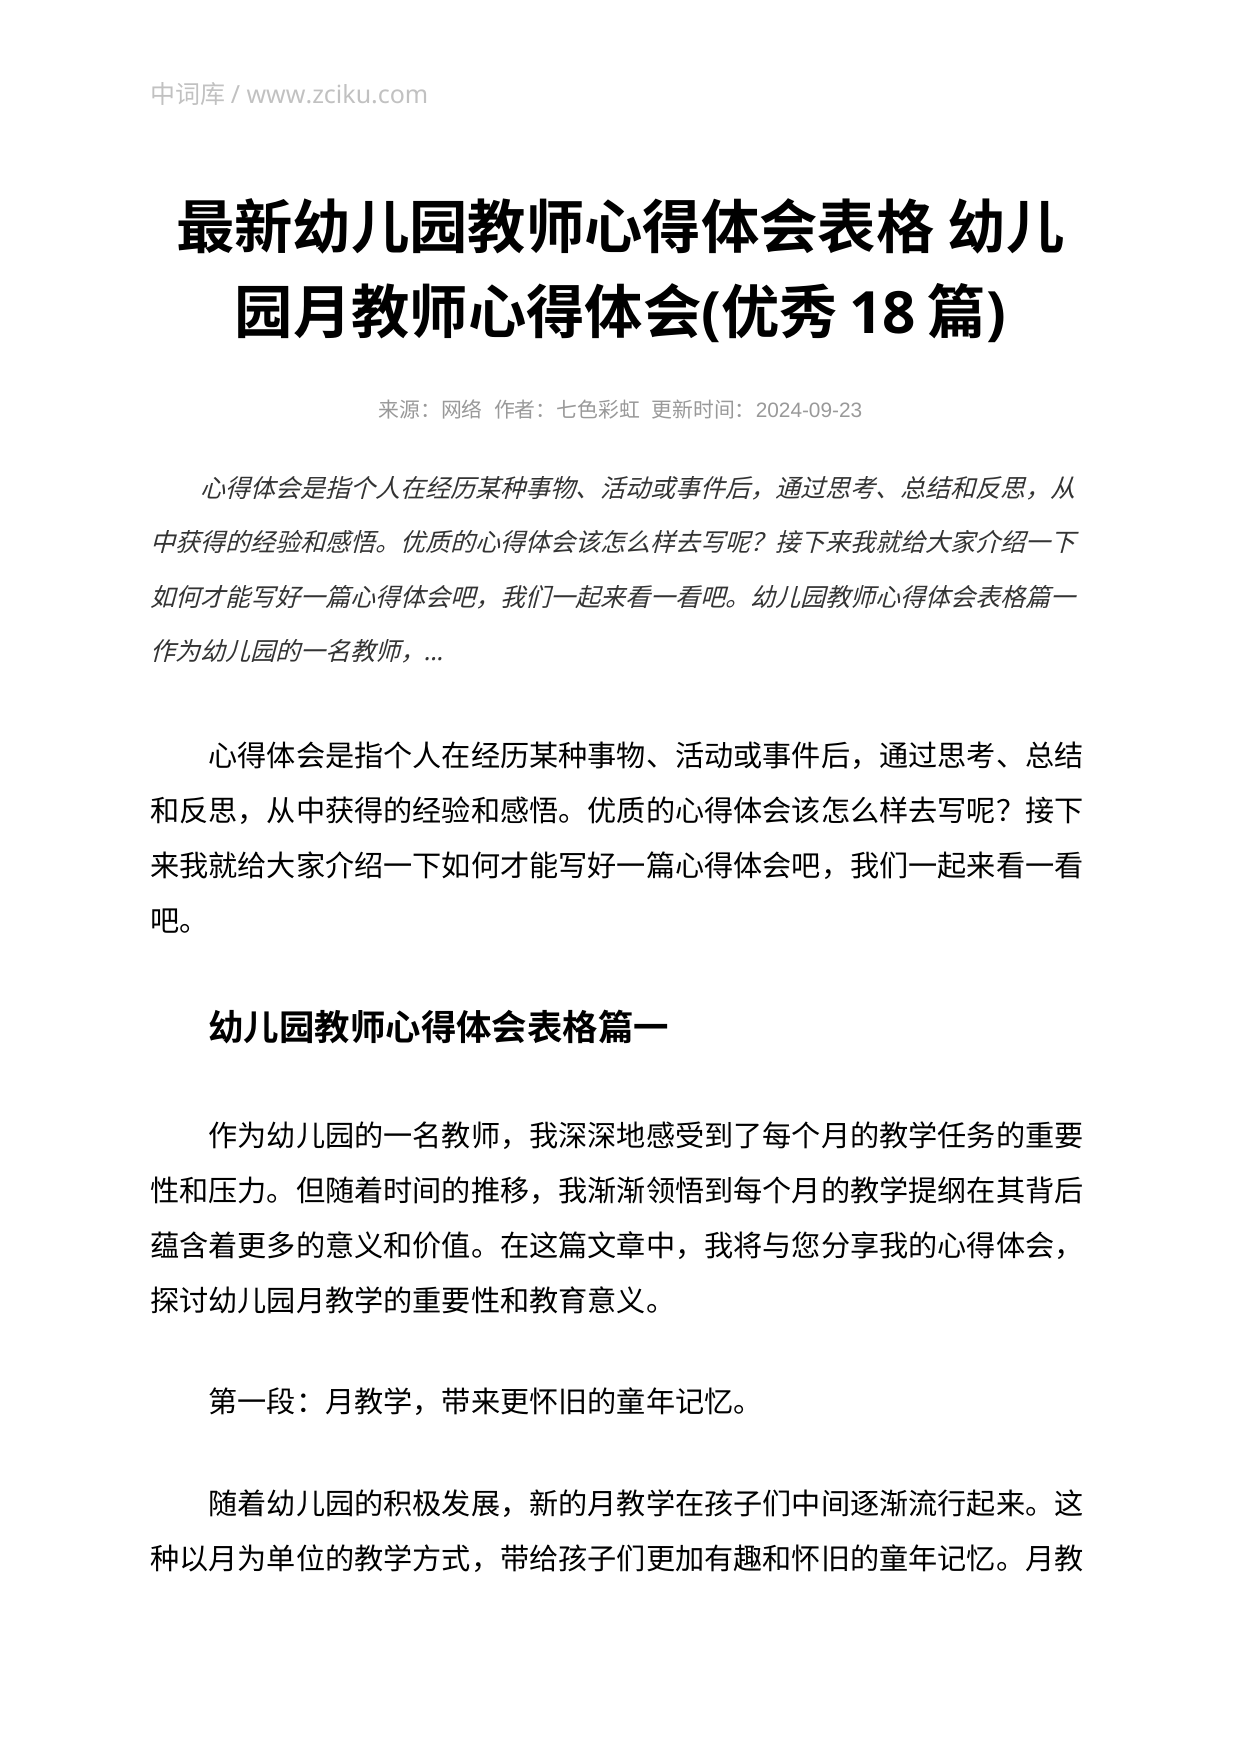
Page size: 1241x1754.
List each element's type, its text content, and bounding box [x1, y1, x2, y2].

subtitle 最新幼儿园教师心得体会表格 幼儿园月教师心得体会(优秀18篇) [150, 181, 1090, 351]
text 幼儿园教师心得体会表格篇一 [150, 999, 1090, 1050]
text 第一段：月教学，带来更怀旧的童年记忆。 [150, 1379, 1090, 1421]
text 作为幼儿园的一名教师，我深深地感受到了每个月的教学任务的重要性和压力。但随着时间的推移，我渐渐领悟到每个月的教学提纲在其背后蕴含着更多的意义和价值。在这篇文章中，我将与您分享我的心得体会，探讨幼儿园月教学的重要性和教育意义。 [150, 1112, 1090, 1319]
text 来源：网络 作者：七色彩虹 更新时间：2024-09-23 [150, 397, 1090, 421]
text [150, 1481, 1090, 1578]
text 心得体会是指个人在经历某种事物、活动或事件后，通过思考、总结和反思，从中获得的经验和感悟。优质的心得体会该怎么样去写呢？接下来我就给大家介绍一下如何才能写好一篇心得体会吧，我们一起来看一看吧。幼儿园教师心得体会表格篇一作为幼儿园的一名教师，... [150, 468, 1090, 668]
text 心得体会是指个人在经历某种事物、活动或事件后，通过思考、总结和反思，从中获得的经验和感悟。优质的心得体会该怎么样去写呢？接下来我就给大家介绍一下如何才能写好一篇心得体会吧，我们一起来看一看吧。 [150, 733, 1090, 939]
